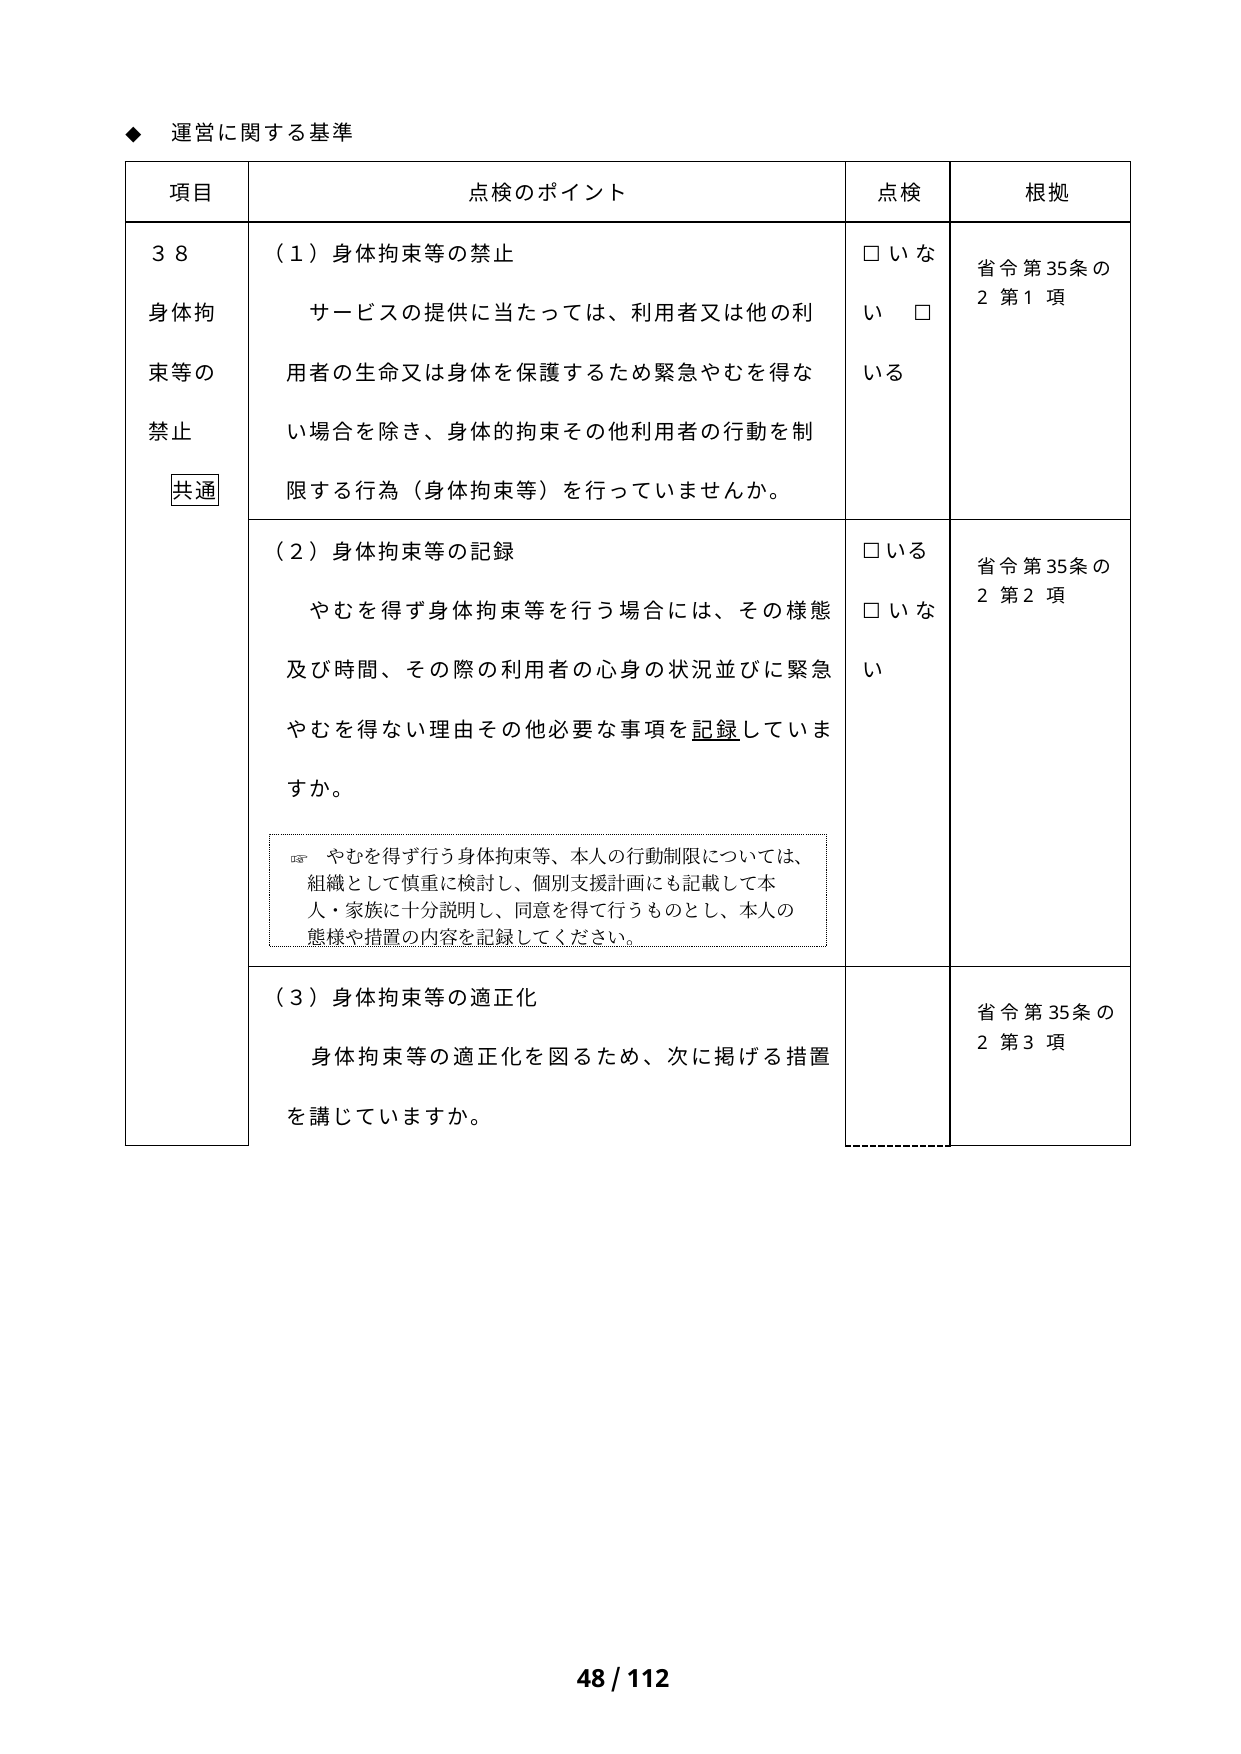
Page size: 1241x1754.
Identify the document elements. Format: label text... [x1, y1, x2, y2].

table_cell いない いる [846, 223, 949, 519]
table_header 根拠 [951, 162, 1130, 221]
table_cell ３８ 身体拘束等の禁止 共通 [126, 223, 248, 966]
table_cell [126, 966, 248, 1145]
table_cell （３）身体拘束等の適正化 身体拘束等の適正化を図るため、次に掲げる措置を講じていますか。 [249, 967, 845, 1145]
table_header 点検 [846, 162, 949, 221]
table_header 項目 [126, 162, 248, 221]
table_cell いる いない [846, 520, 949, 966]
table_cell 省令第35条の2第3項 [951, 967, 1130, 1145]
table_header 点検のポイント [249, 162, 845, 221]
text ◆ 運営に関する基準 [125, 102, 1115, 161]
table_cell 省令第35条の2第1項 [951, 223, 1130, 519]
table_cell （２）身体拘束等の記録 やむを得ず身体拘束等を行う場合には、その様態及び時間、その際の利用者の心身の状況並びに緊急やむを得ない理由その他必要な事項を記録していますか。 [249, 520, 845, 966]
table_cell 省令第35条の2第2項 [951, 520, 1130, 966]
table_cell （１）身体拘束等の禁止 サービスの提供に当たっては、利用者又は他の利用者の生命又は身体を保護するため緊急やむを得ない場合を除き、身体的拘束その他利用者の行動を制限する行為（身体拘束等）を行っていませんか。 [249, 223, 845, 519]
table_cell [846, 967, 949, 1145]
